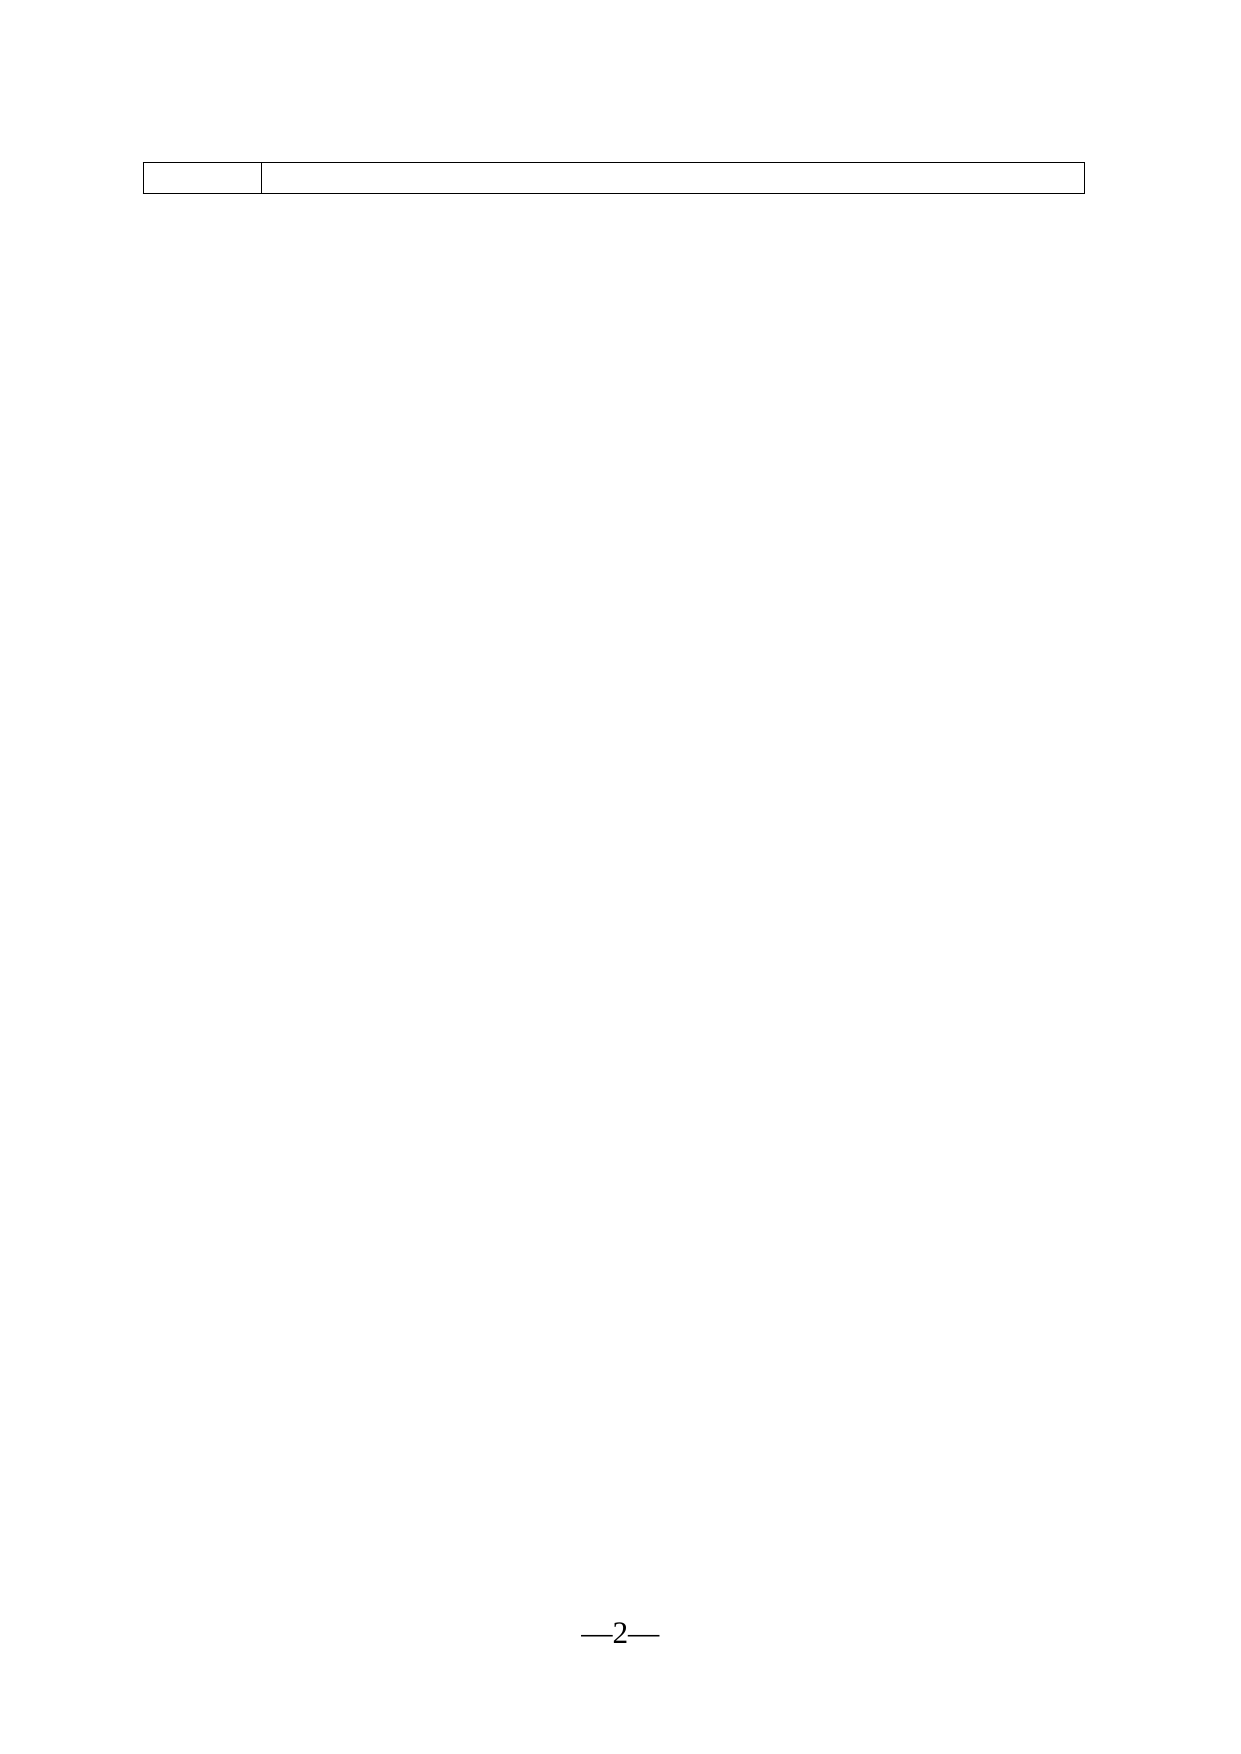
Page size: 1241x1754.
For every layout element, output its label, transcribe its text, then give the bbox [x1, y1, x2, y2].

table_cell 推荐单位 意 见 [144, 163, 261, 193]
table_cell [262, 163, 1084, 193]
